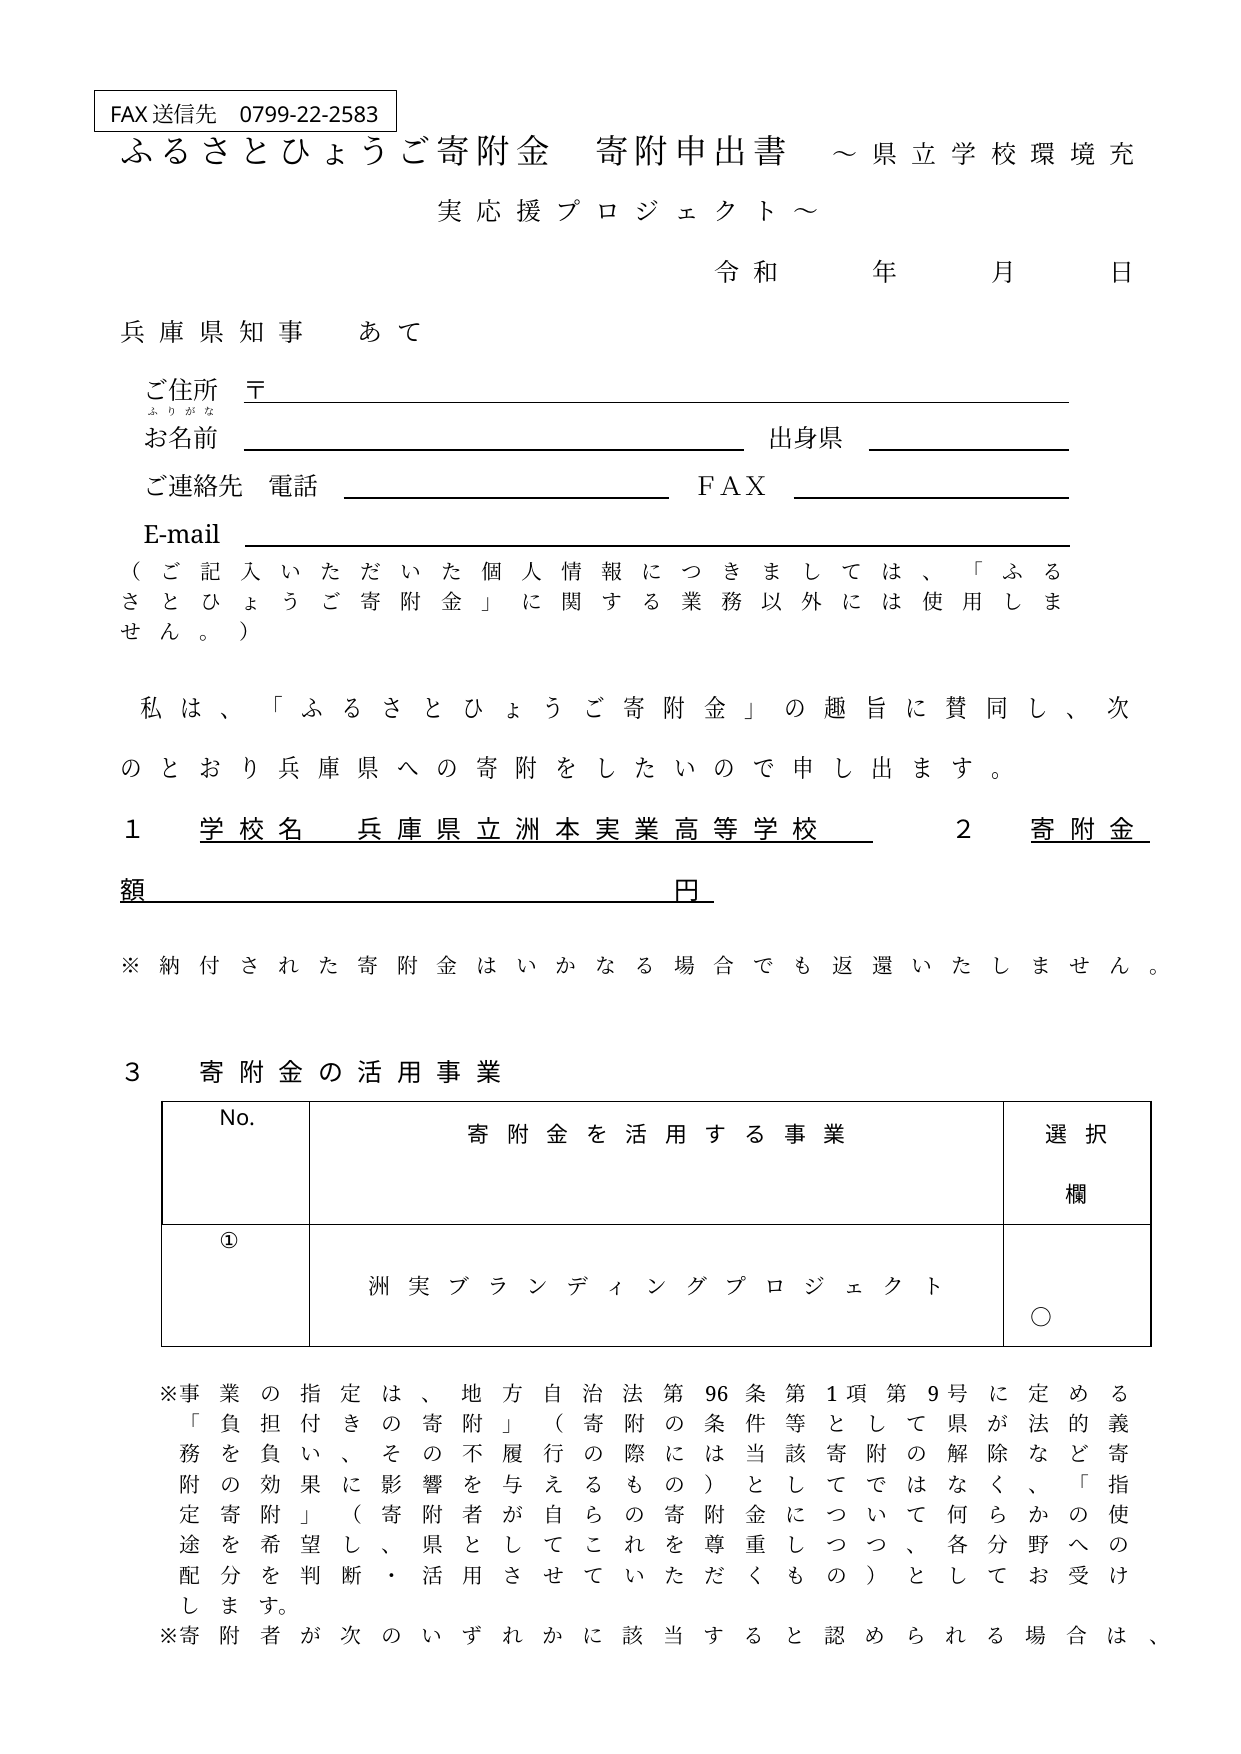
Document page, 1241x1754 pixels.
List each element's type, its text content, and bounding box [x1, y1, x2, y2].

text 令和 年 月 日 [120, 240, 1149, 301]
text ※納付された寄附金はいかなる場合でも返還いたしません。 [120, 919, 1149, 979]
table_header No. [163, 1102, 309, 1223]
text E-mail [120, 505, 1149, 553]
text ふるさとひょうご寄附金 寄附申出書 ～県立学校環境充実応援プロジェクト～ [120, 119, 1149, 240]
text ご連絡先 電話 ＦＡＸ [120, 457, 1149, 505]
list 事業の指定は、地方自治法第96条第1項第9号に定める「負担付きの寄附」（寄附の条件等として県が法的義務を負い、その不履行の際には当該寄附の解除など寄附の効果に影響を与えるもの）としてではなく、「指定寄附」（寄附者が自らの寄附金について何らかの使途を希望し、県としてこれを尊重しつつ、各分野への配分を判断・活用させていただくもの）としてお受けします。 [140, 1377, 1149, 1619]
table_cell 洲実ブランディングプロジェクト [310, 1225, 1003, 1346]
text ご住所 〒 [120, 361, 1149, 409]
table_header 選択欄 [1004, 1102, 1150, 1223]
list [140, 1619, 1149, 1650]
text ３ 寄附金の活用事業 [120, 1040, 1149, 1101]
text 私は、「ふるさとひょうご寄附金」の趣旨に賛同し、次のとおり兵庫県への寄附をしたいので申し出ます。 [120, 676, 1149, 797]
table_cell [162, 1225, 309, 1346]
text 兵庫県知事 あて [120, 301, 1149, 361]
text １ 学校名 兵庫県立洲本実業高等学校 ２ 寄附金額 円 [120, 797, 1149, 919]
text （ご記入いただいた個人情報につきましては、「ふるさとひょうご寄附金」に関する業務以外には使用しません。） [120, 555, 1083, 646]
table_header 寄附金を活用する事業 [310, 1102, 1003, 1223]
text 出身県 [120, 409, 1149, 457]
table_cell ○ [1004, 1225, 1150, 1346]
